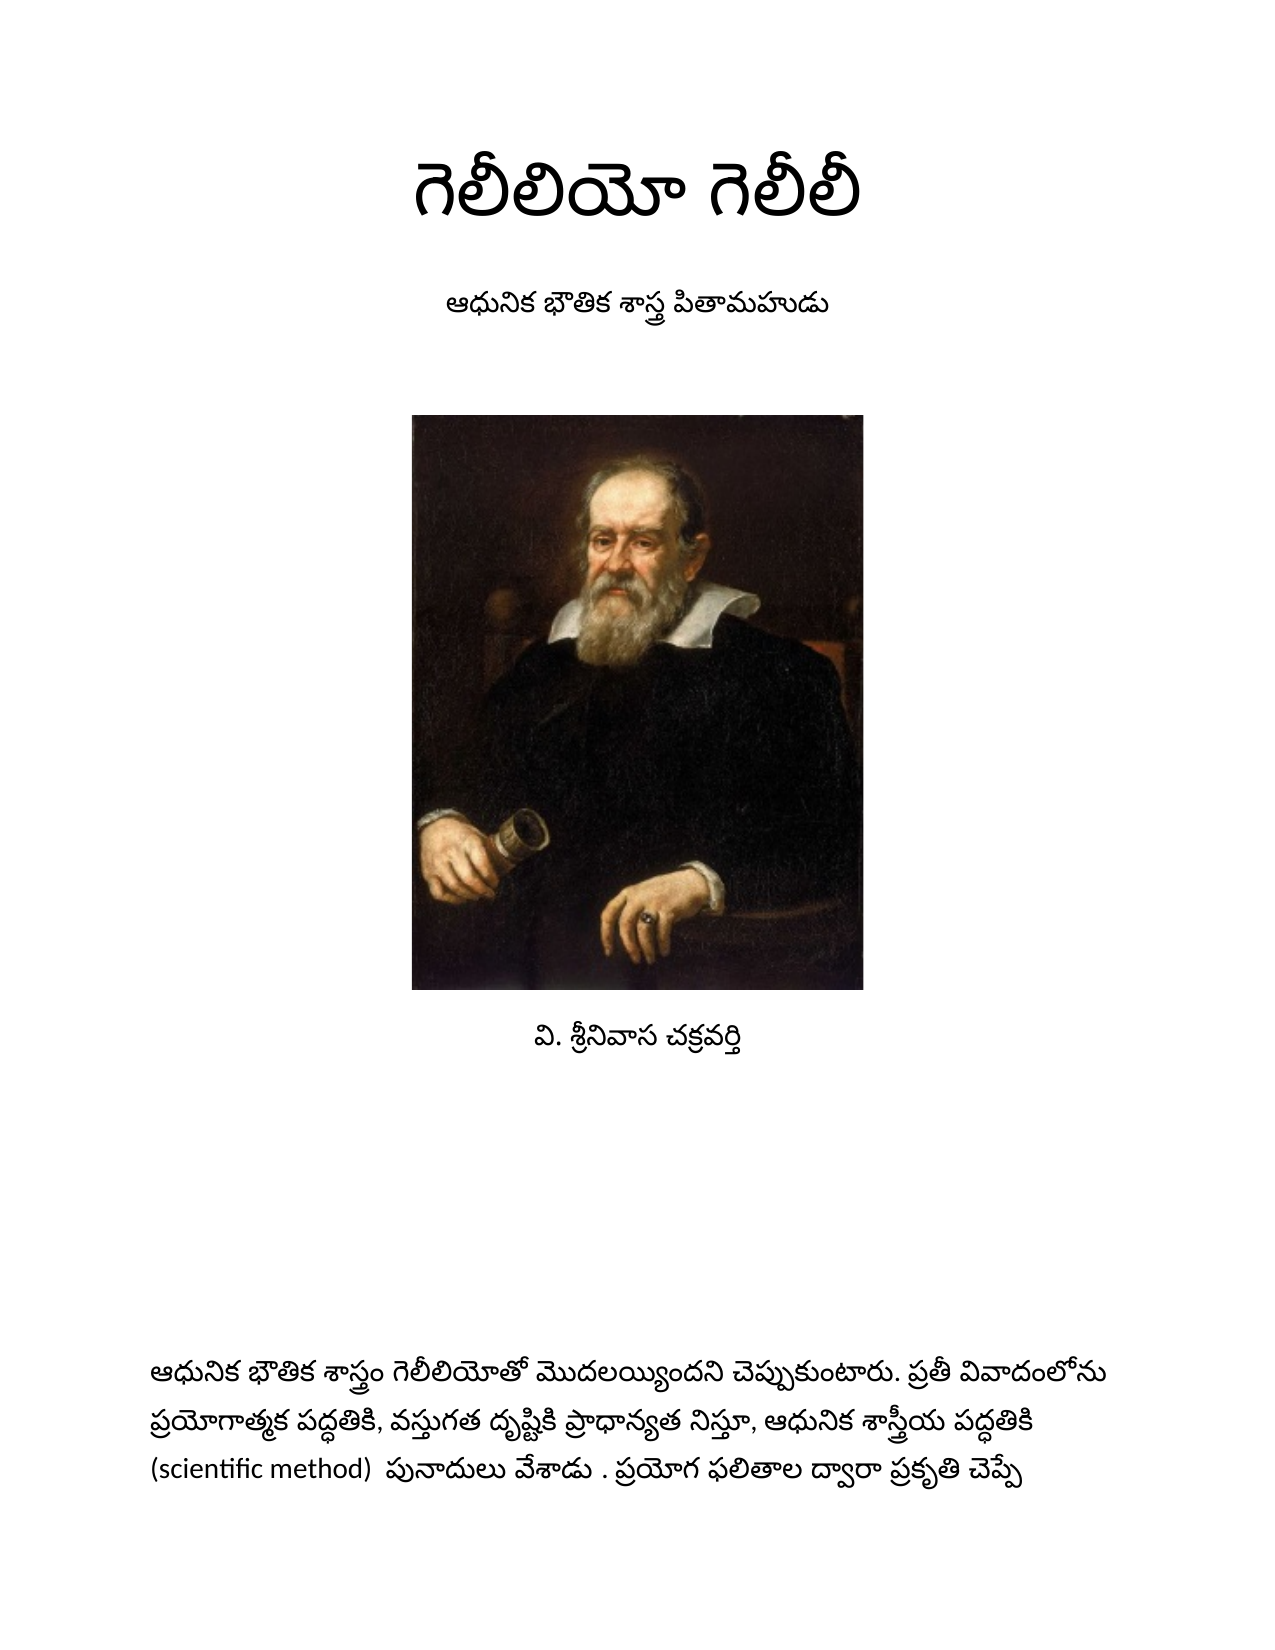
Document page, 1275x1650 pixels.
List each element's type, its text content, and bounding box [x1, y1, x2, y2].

text ఆధునిక భౌతిక శాస్త్ర పితామహుడు [150, 287, 1125, 327]
text గెలీలియో గెలీలీ [150, 150, 1125, 251]
text వి. శ్రీనివాస చక్రవర్తి [150, 1014, 1125, 1060]
picture [411, 415, 864, 990]
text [150, 1353, 1125, 1492]
